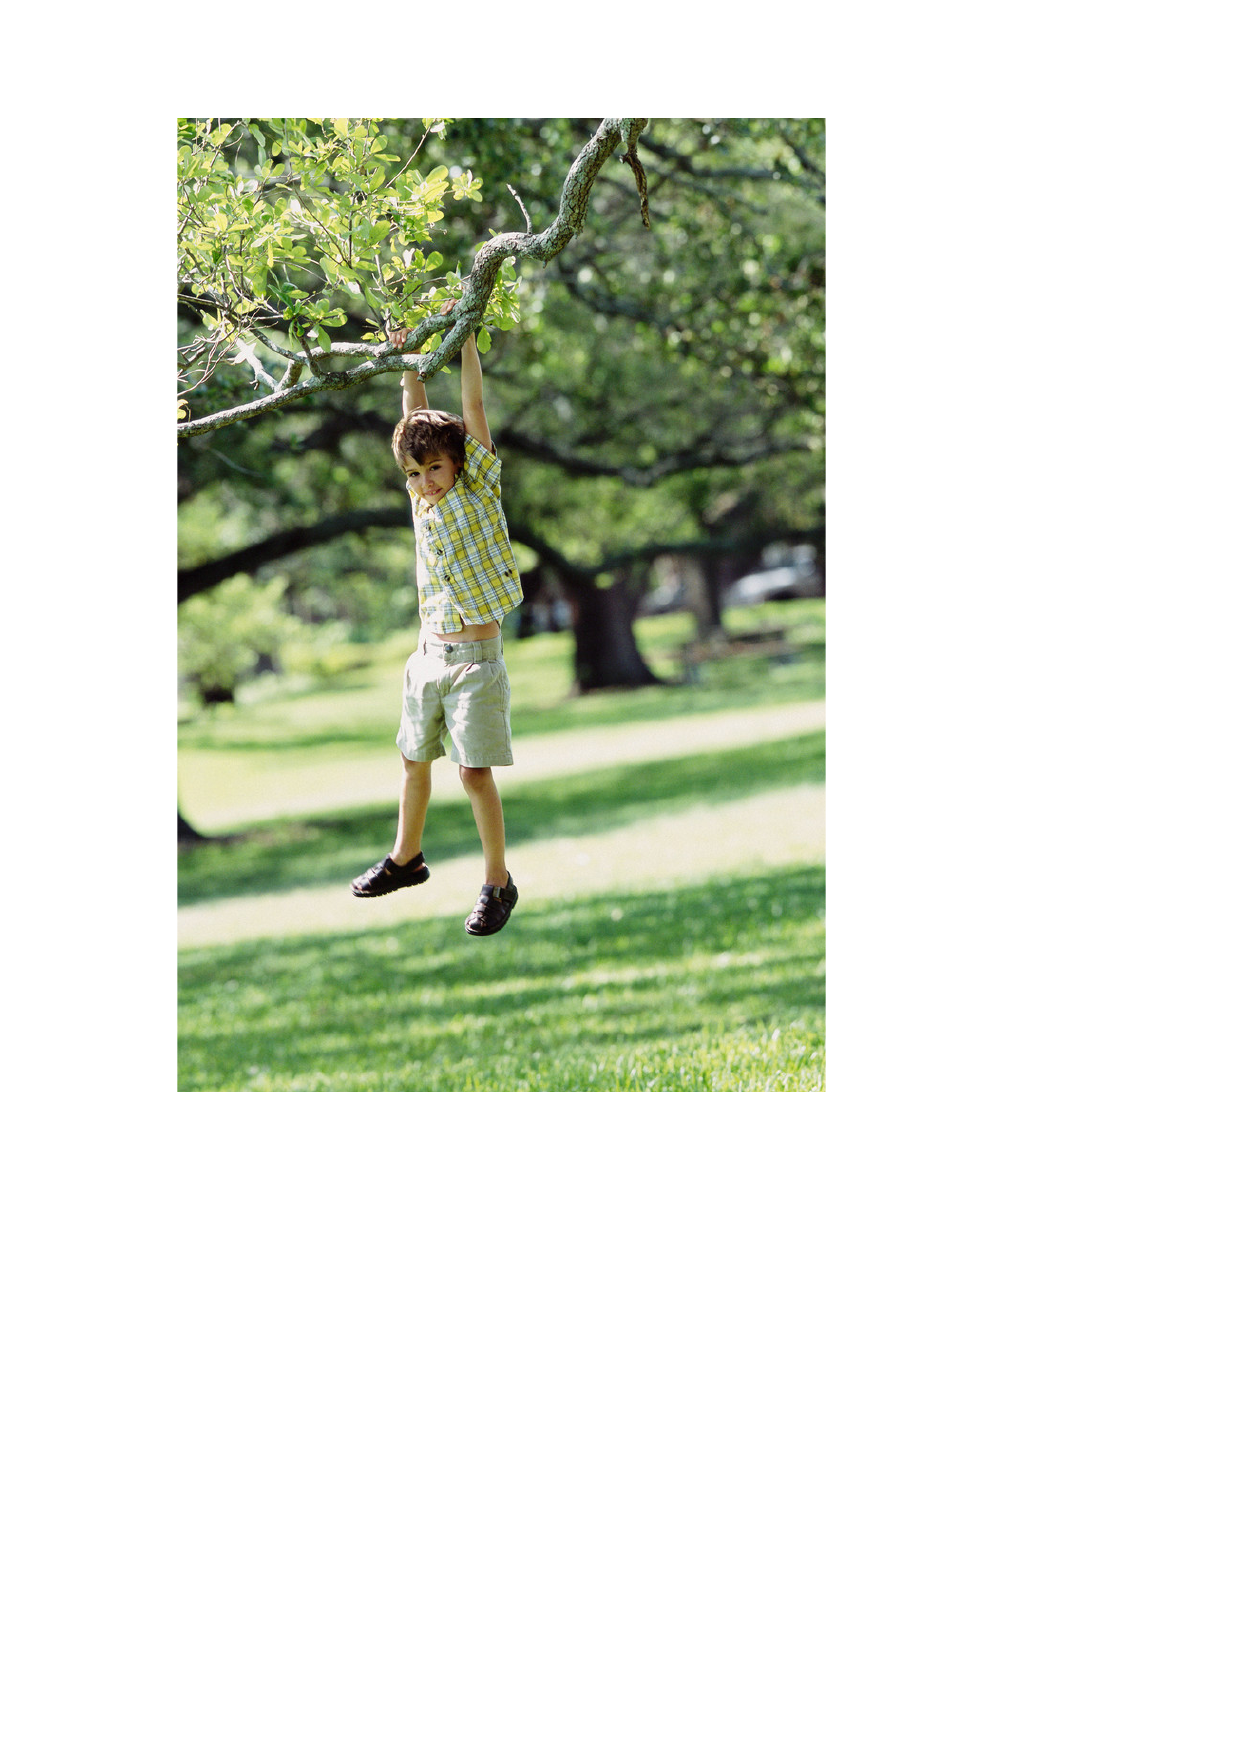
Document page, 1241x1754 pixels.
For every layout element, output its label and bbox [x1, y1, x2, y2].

picture [177, 118, 826, 1092]
